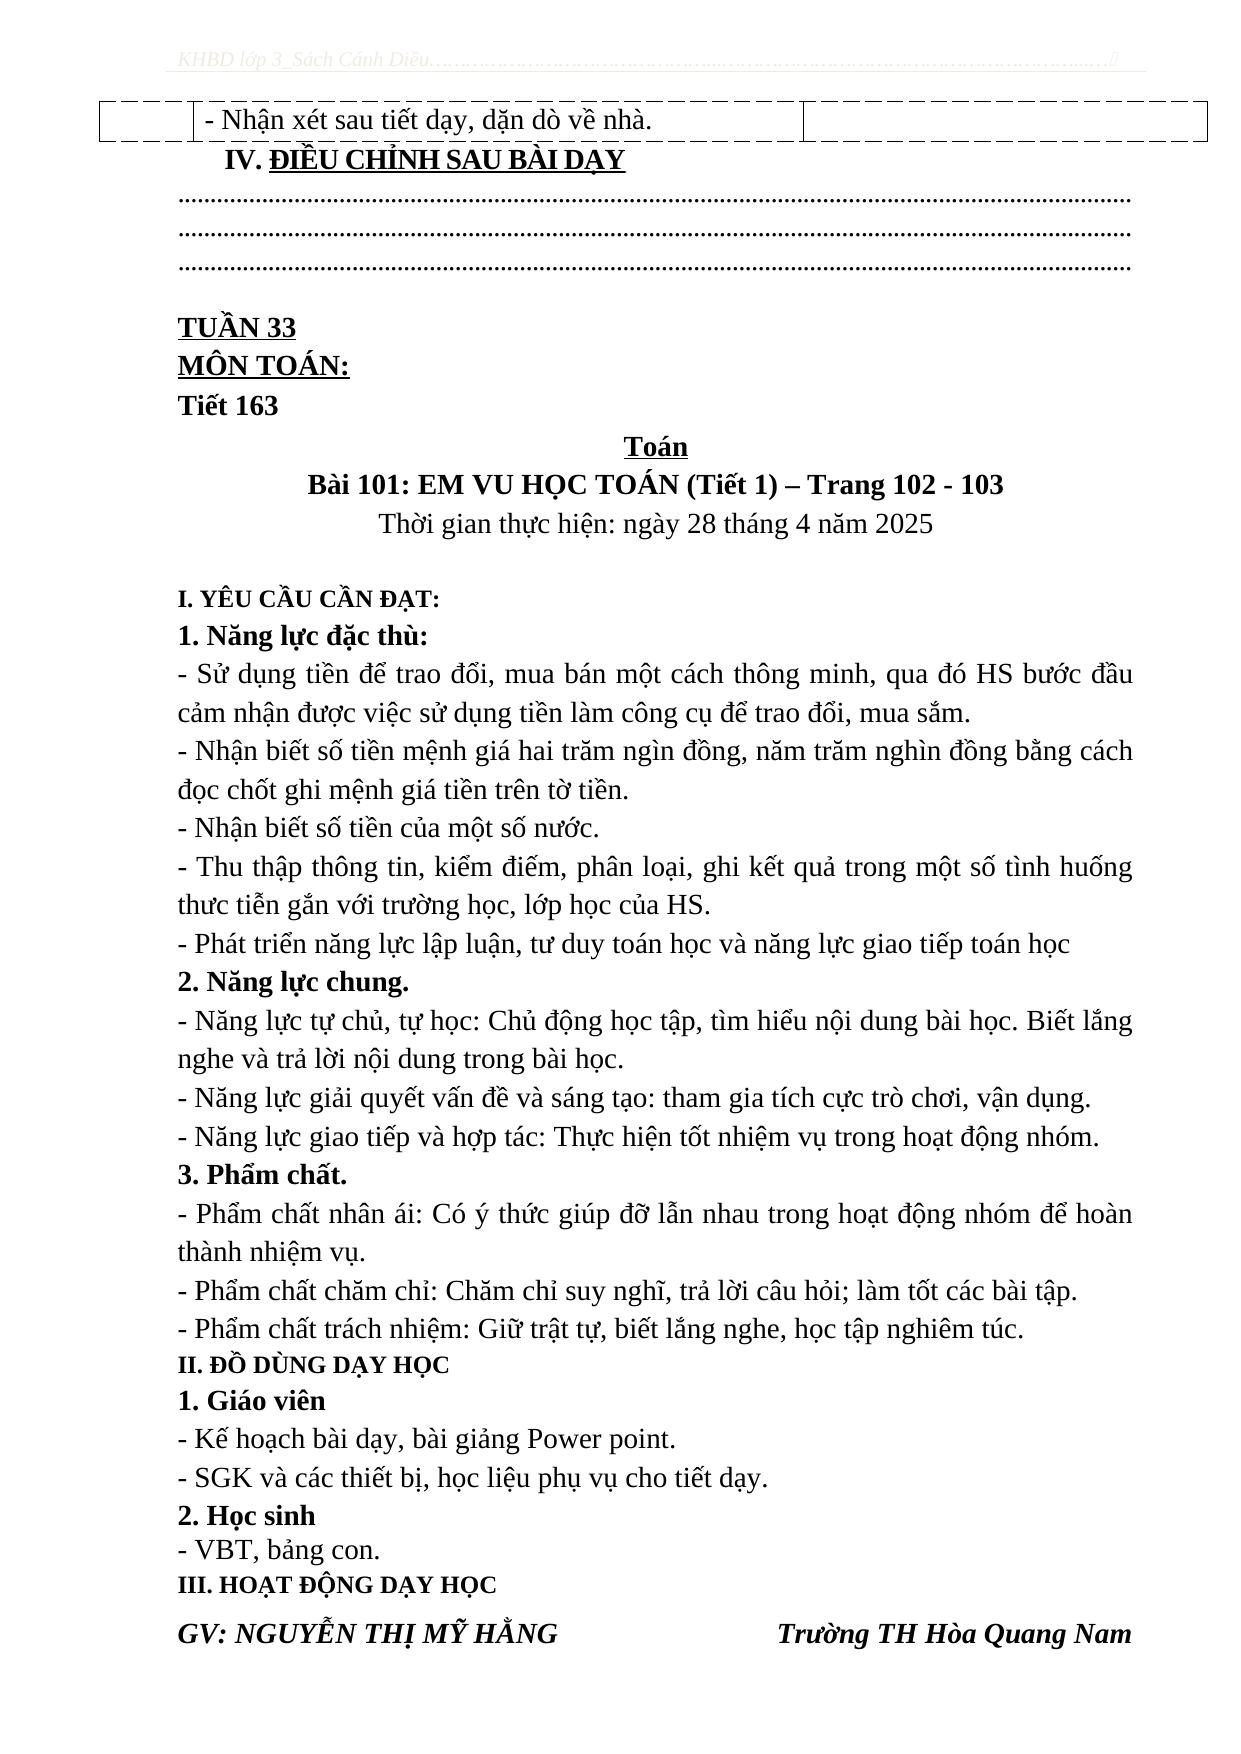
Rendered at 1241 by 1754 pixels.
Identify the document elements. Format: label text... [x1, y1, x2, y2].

text - Năng lực giải quyết vấn đề và sáng tạo: tham gia tích cực trò chơi, vận dụng. [177, 1080, 1134, 1114]
text Toán [177, 429, 1134, 462]
text - Năng lực tự chủ, tự học: Chủ động học tập, tìm hiểu nội dung bài học. Biết lắng nghe và trả lời nội dung trong bài học. [177, 1003, 1134, 1075]
text - Phát triển năng lực lập luận, tư duy toán học và năng lực giao tiếp toán học [177, 926, 1134, 959]
text 2. Học sinh [177, 1498, 1134, 1532]
text II. ĐỒ DÙNG DẠY HỌC [177, 1350, 1134, 1379]
text Tiết 163 [177, 388, 1134, 422]
text III. HOẠT ĐỘNG DẠY HỌC [177, 1571, 1134, 1599]
text .................................................................................................................................................... [177, 243, 1134, 276]
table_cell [194, 101, 803, 141]
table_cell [804, 101, 1207, 141]
text - SGK và các thiết bị, học liệu phụ vụ cho tiết dạy. [177, 1460, 1134, 1493]
text 1. Giáo viên [177, 1383, 1134, 1416]
text - Thu thập thông tin, kiểm điếm, phân loại, ghi kết quả trong một số tình huống thưc tiễn gắn với trường học, lớp học của HS. [177, 849, 1134, 921]
text TUẦN 33 [177, 310, 1134, 343]
text .................................................................................................................................................... [177, 209, 1134, 243]
text MÔN TOÁN: [177, 348, 1134, 382]
text - Nhận biết số tiền của một số nước. [177, 810, 1134, 844]
text - Phẩm chất chăm chỉ: Chăm chỉ suy nghĩ, trả lời câu hỏi; làm tốt các bài tập. [177, 1273, 1134, 1306]
text IV. ĐIỀU CHỈNH SAU BÀI DẠY [177, 142, 1134, 176]
text - Phẩm chất trách nhiệm: Giữ trật tự, biết lắng nghe, học tập nghiêm túc. [177, 1311, 1134, 1345]
text - Nhận biết số tiền mệnh giá hai trăm ngìn đồng, năm trăm nghìn đồng bằng cách đọc chốt ghi mệnh giá tiền trên tờ tiền. [177, 733, 1134, 805]
table_cell [100, 101, 193, 141]
text - Phẩm chất nhân ái: Có ý thức giúp đỡ lẫn nhau trong hoạt động nhóm để hoàn thành nhiệm vụ. [177, 1196, 1134, 1268]
text .................................................................................................................................................... [177, 176, 1134, 209]
text 1. Năng lực đặc thù: [177, 618, 1134, 651]
text - Kế hoạch bài dạy, bài giảng Power point. [177, 1421, 1134, 1455]
text Thời gian thực hiện: ngày 28 tháng 4 năm 2025 [177, 506, 1134, 539]
text 3. Phẩm chất. [177, 1157, 1134, 1191]
text - VBT, bảng con. [177, 1532, 1134, 1566]
text - Năng lực giao tiếp và hợp tác: Thực hiện tốt nhiệm vụ trong hoạt động nhóm. [177, 1119, 1134, 1152]
text 2. Năng lực chung. [177, 964, 1134, 998]
text Bài 101: EM VU HỌC TOÁN (Tiết 1) – Trang 102 - 103 [177, 467, 1134, 501]
text I. YÊU CẦU CẦN ĐẠT: [177, 584, 1134, 613]
text - Sử dụng tiền để trao đổi, mua bán một cách thông minh, qua đó HS bước đầu cảm nhận được việc sử dụng tiền làm công cụ để trao đổi, mua sắm. [177, 656, 1134, 728]
